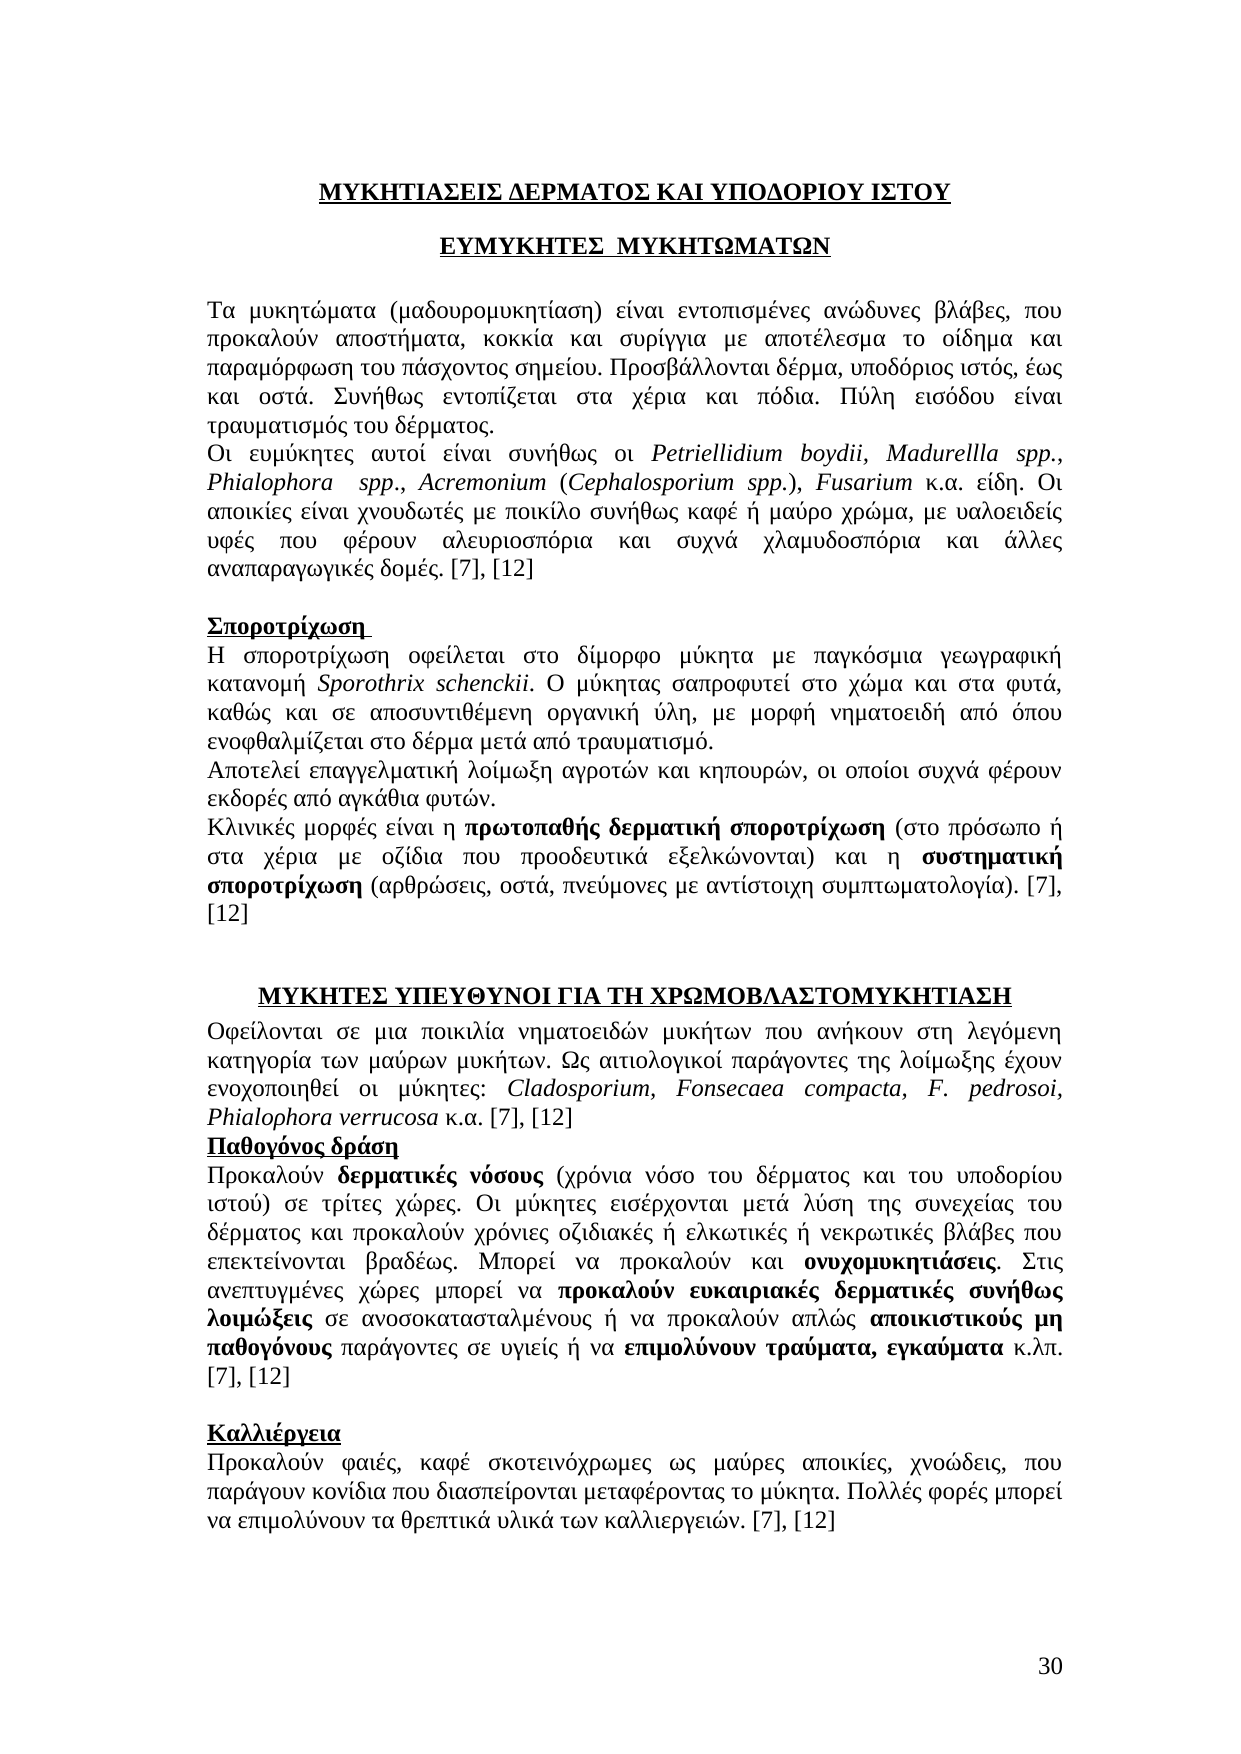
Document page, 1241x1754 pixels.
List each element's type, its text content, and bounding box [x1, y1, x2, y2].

text Η σποροτρίχωση οφείλεται στο δίμορφο μύκητα με παγκόσμια γεωγραφική κατανομή Spοrοthrix schenckii. O μύκητας σαπροφυτεί στο χώμα και στα φυτά, καθώς και σε αποσυντιθέμενη οργανική ύλη, με μορφή νηματοειδή από όπου ενοφθαλμίζεται στο δέρμα μετά από τραυματισμό. [207, 640, 1063, 755]
subtitle Παθογόνος δράση [207, 1131, 1063, 1160]
subtitle Καλλιέργεια [207, 1418, 1063, 1447]
text Tα μυκητώματα (μαδουρομυκητίαση) είναι εντοπισμένες ανώδυνες βλάβες, που προκαλούν αποστήματα, κοκκία και συρίγγια με αποτέλεσμα το οίδημα και παραμόρφωση του πάσχοντος σημείου. Προσβάλλονται δέρμα, υποδόριος ιστός, έως και οστά. Συνήθως εντοπίζεται στα χέρια και πόδια. Πύλη εισόδου είναι τραυματισμός του δέρματος. [207, 295, 1063, 438]
text Προκαλούν δερματικές νόσους (χρόνια νόσο του δέρματος και του υποδορίου ιστού) σε τρίτες χώρες. Οι μύκητες εισέρχονται μετά λύση της συνεχείας του δέρματος και προκαλούν χρόνιες οζιδιακές ή ελκωτικές ή νεκρωτικές βλάβες που επεκτείνονται βραδέως. Μπορεί να προκαλούν και ονυχομυκητιάσεις. Στις ανεπτυγμένες χώρες μπορεί να προκαλούν ευκαιριακές δερματικές συνήθως λοιμώξεις σε ανοσοκατασταλμένους ή να προκαλούν απλώς αποικιστικούς μη παθογόνους παράγοντες σε υγιείς ή να επιμολύνουν τραύματα, εγκαύματα κ.λπ. [7], [12] [207, 1160, 1063, 1390]
text Κλινικές μορφές είναι η πρωτοπαθής δερματική σποροτρίχωση (στο πρόσωπο ή στα χέρια με οζίδια που προοδευτικά εξελκώνονται) και η συστηματική σποροτρίχωση (αρθρώσεις, οστά, πνεύμονες με αντίστοιχη συμπτωματολογία). [7], [12] [207, 812, 1063, 927]
text Οφείλονται σε μια ποικιλία νηματοειδών μυκήτων που ανήκουν στη λεγόμενη κατηγορία των μαύρων μυκήτων. Ως αιτιολογικοί παράγοντες της λοίμωξης έχουν ενοχοποιηθεί οι μύκητες: Cladοspοrium, Fοnsecaea cοmpacta, F. pedrοsοi, Ρhialορhοra νerrucοsa κ.α. [7], [12] [207, 1016, 1063, 1131]
text Προκαλούν φαιές, καφέ σκοτεινόχρωμες ως μαύρες αποικίες, χνοώδεις, που παράγουν κονίδια που διασπείρονται μεταφέροντας το μύκητα. Πολλές φορές μπορεί να επιμολύνουν τα θρεπτικά υλικά των καλλιεργειών. [7], [12] [207, 1447, 1063, 1533]
text Αποτελεί επαγγελματική λοίμωξη αγροτών και κηπουρών, οι οποίοι συχνά φέρουν εκδορές από αγκάθια φυτών. [207, 755, 1063, 812]
subtitle ΜΥΚΗΤΕΣ ΥΠΕΥΘΥΝΟΙ ΓΙΑ ΤΗ ΧΡΩΜΟΒΛΑΣΤΟΜΥΚΗΤΙΑΣΗ [207, 981, 1063, 1010]
subtitle ΕΥΜΥΚΗΤΕΣ ΜΥΚΗΤΩΜΑΤΩΝ [207, 231, 1063, 260]
subtitle Σποροτρίχωση [207, 611, 1063, 640]
subtitle ΜΥΚΗΤΙΑΣΕΙΣ ΔΕΡΜΑΤΟΣ ΚΑΙ ΥΠΟΔΟΡΙΟΥ ΙΣΤΟΥ [207, 177, 1063, 206]
text Οι ευμύκητες αυτοί είναι συνήθως οι Petriellidium boydii, Madurellla spp., Phialophora spp., Acremonium (Cephalosporium spp.), Fusarium κ.α. είδη. Οι αποικίες είναι χνουδωτές με ποικίλο συνήθως καφέ ή μαύρο χρώμα, με υαλοειδείς υφές που φέρουν αλευριοσπόρια και συχνά χλαμυδοσπόρια και άλλες αναπαραγωγικές δομές. [7], [12] [207, 438, 1063, 582]
